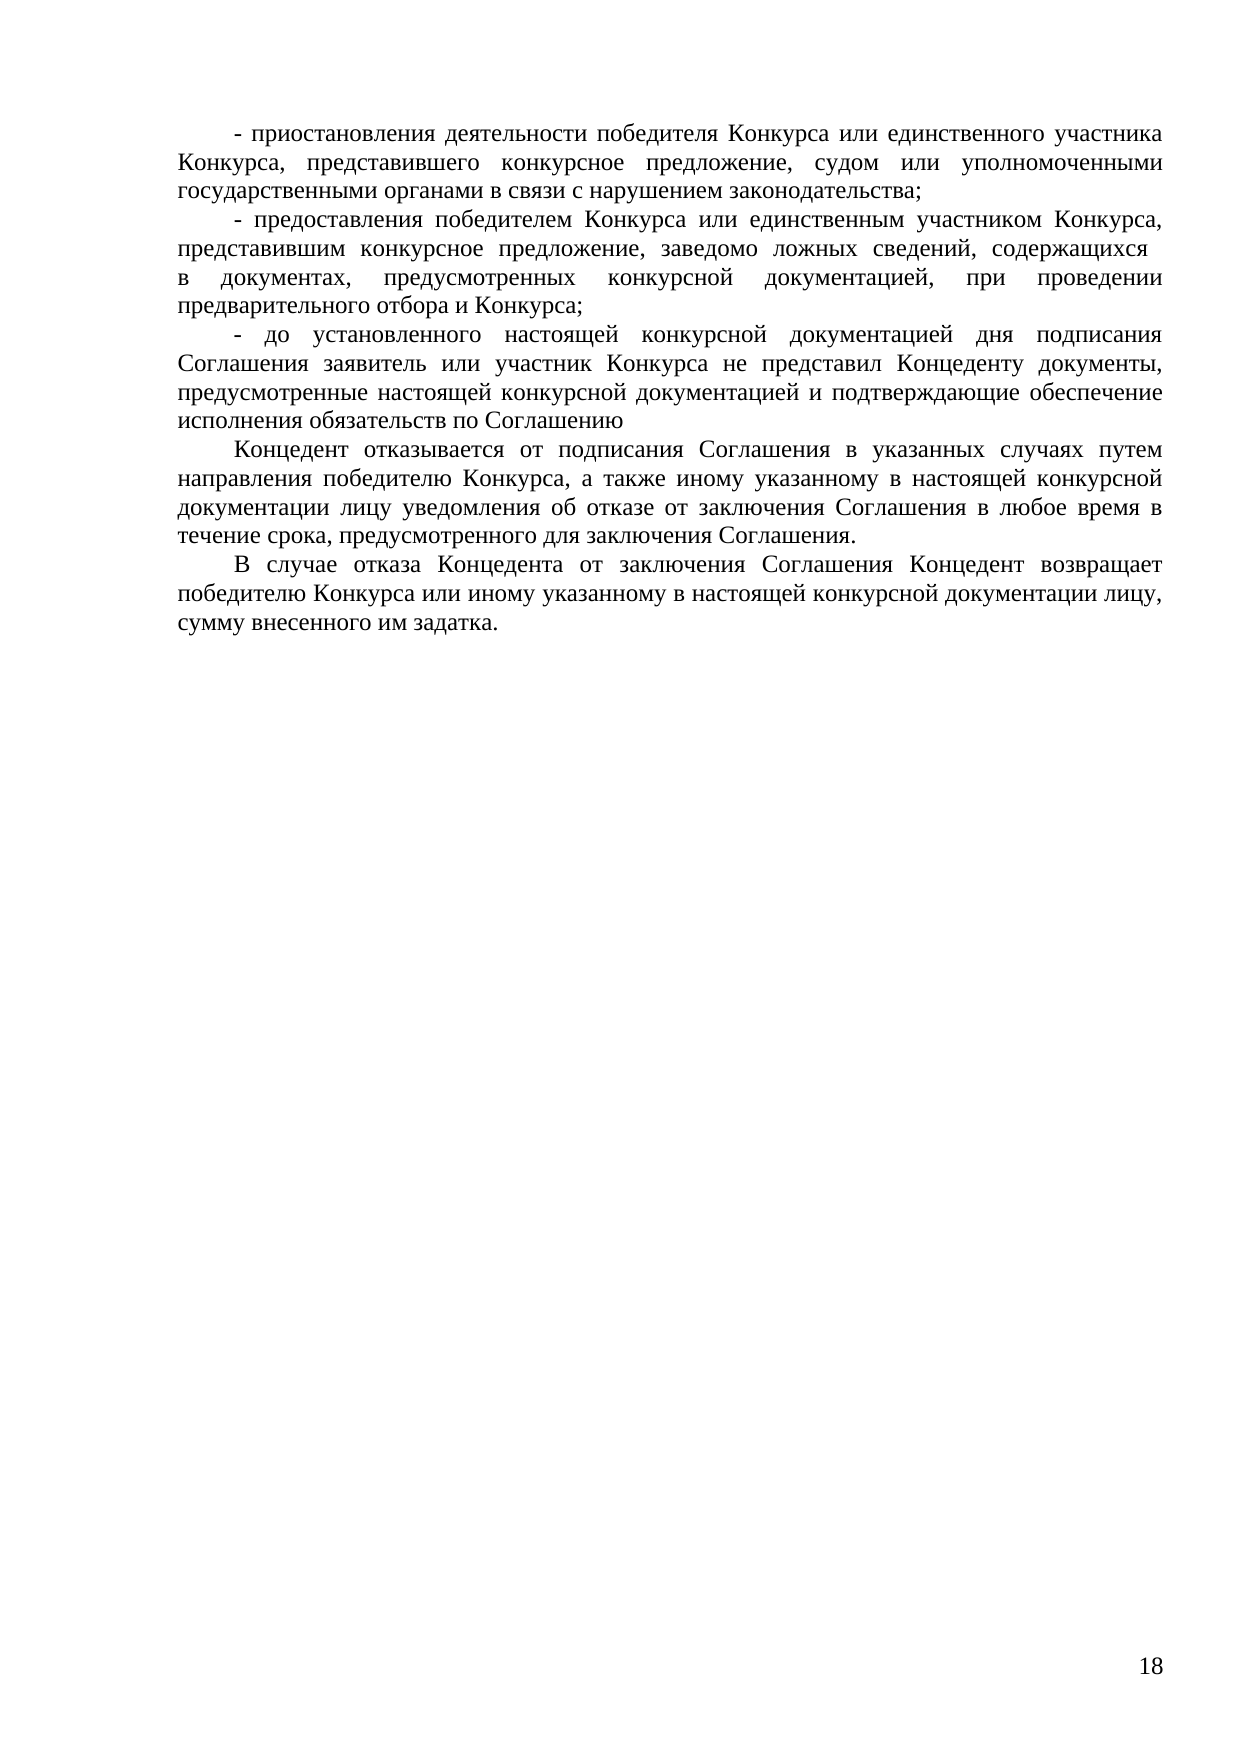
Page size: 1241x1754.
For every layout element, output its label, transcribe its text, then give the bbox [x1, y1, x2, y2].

text - предоставления победителем Конкурса или единственным участником Конкурса, представившим конкурсное предложение, заведомо ложных сведений, содержащихся в документах, предусмотренных конкурсной документацией, при проведении предварительного отбора и Конкурса; [177, 204, 1163, 319]
text В случае отказа Концедента от заключения Соглашения Концедент возвращает победителю Конкурса или иному указанному в настоящей конкурсной документации лицу, сумму внесенного им задатка. [177, 549, 1163, 636]
text - приостановления деятельности победителя Конкурса или единственного участника Конкурса, представившего конкурсное предложение, судом или уполномоченными государственными органами в связи с нарушением законодательства; [177, 118, 1163, 204]
text - до установленного настоящей конкурсной документацией дня подписания Соглашения заявитель или участник Конкурса не представил Концеденту документы, предусмотренные настоящей конкурсной документацией и подтверждающие обеспечение исполнения обязательств по Соглашению [177, 319, 1163, 434]
text Концедент отказывается от подписания Соглашения в указанных случаях путем направления победителю Конкурса, а также иному указанному в настоящей конкурсной документации лицу уведомления об отказе от заключения Соглашения в любое время в течение срока, предусмотренного для заключения Соглашения. [177, 434, 1163, 549]
